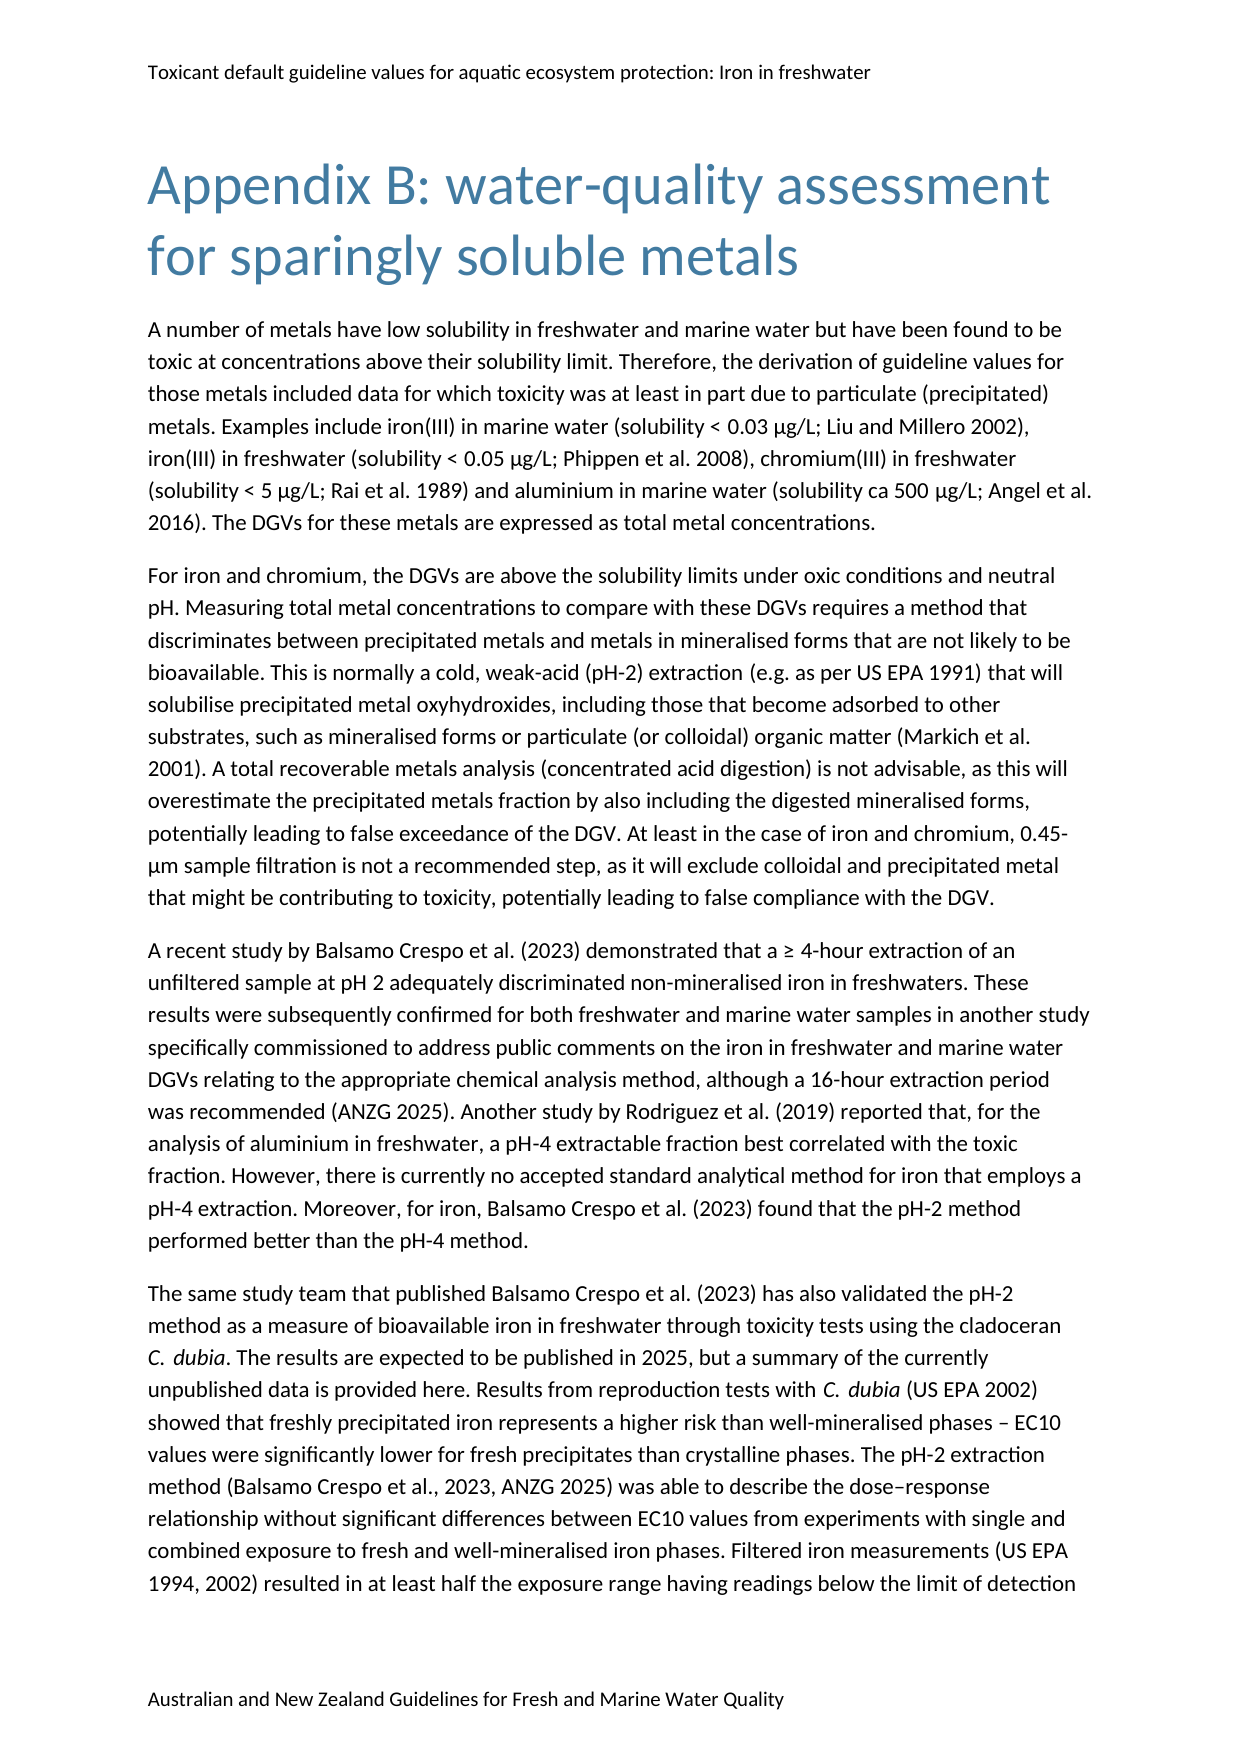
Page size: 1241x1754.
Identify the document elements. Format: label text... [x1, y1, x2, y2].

text A recent study by Balsamo Crespo et al. (2023) demonstrated that a ≥ 4-hour extraction of an unfiltered sample at pH 2 adequately discriminated non-mineralised iron in freshwaters. These results were subsequently confirmed for both freshwater and marine water samples in another study specifically commissioned to address public comments on the iron in freshwater and marine water DGVs relating to the appropriate chemical analysis method, although a 16-hour extraction period was recommended (ANZG 2025). Another study by Rodriguez et al. (2019) reported that, for the analysis of aluminium in freshwater, a pH-4 extractable fraction best correlated with the toxic fraction. However, there is currently no accepted standard analytical method for iron that employs a pH-4 extraction. Moreover, for iron, Balsamo Crespo et al. (2023) found that the pH-2 method performed better than the pH-4 method. [148, 936, 1092, 1254]
text For iron and chromium, the DGVs are above the solubility limits under oxic conditions and neutral pH. Measuring total metal concentrations to compare with these DGVs requires a method that discriminates between precipitated metals and metals in mineralised forms that are not likely to be bioavailable. This is normally a cold, weak-acid (pH-2) extraction (e.g. as per US EPA 1991) that will solubilise precipitated metal oxyhydroxides, including those that become adsorbed to other substrates, such as mineralised forms or particulate (or colloidal) organic matter (Markich et al. 2001). A total recoverable metals analysis (concentrated acid digestion) is not advisable, as this will overestimate the precipitated metals fraction by also including the digested mineralised forms, potentially leading to false exceedance of the DGV. At least in the case of iron and chromium, 0.45-µm sample filtration is not a recommended step, as it will exclude colloidal and precipitated metal that might be contributing to toxicity, potentially leading to false compliance with the DGV. [148, 561, 1092, 911]
subtitle Appendix B: water-quality assessment for sparingly soluble metals [148, 148, 1092, 290]
text A number of metals have low solubility in freshwater and marine water but have been found to be toxic at concentrations above their solubility limit. Therefore, the derivation of guideline values for those metals included data for which toxicity was at least in part due to particulate (precipitated) metals. Examples include iron(III) in marine water (solubility < 0.03 µg/L; Liu and Millero 2002), iron(III) in freshwater (solubility < 0.05 µg/L; Phippen et al. 2008), chromium(III) in freshwater (solubility < 5 µg/L; Rai et al. 1989) and aluminium in marine water (solubility ca 500 µg/L; Angel et al. 2016). The DGVs for these metals are expressed as total metal concentrations. [148, 315, 1092, 536]
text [148, 1279, 1092, 1597]
